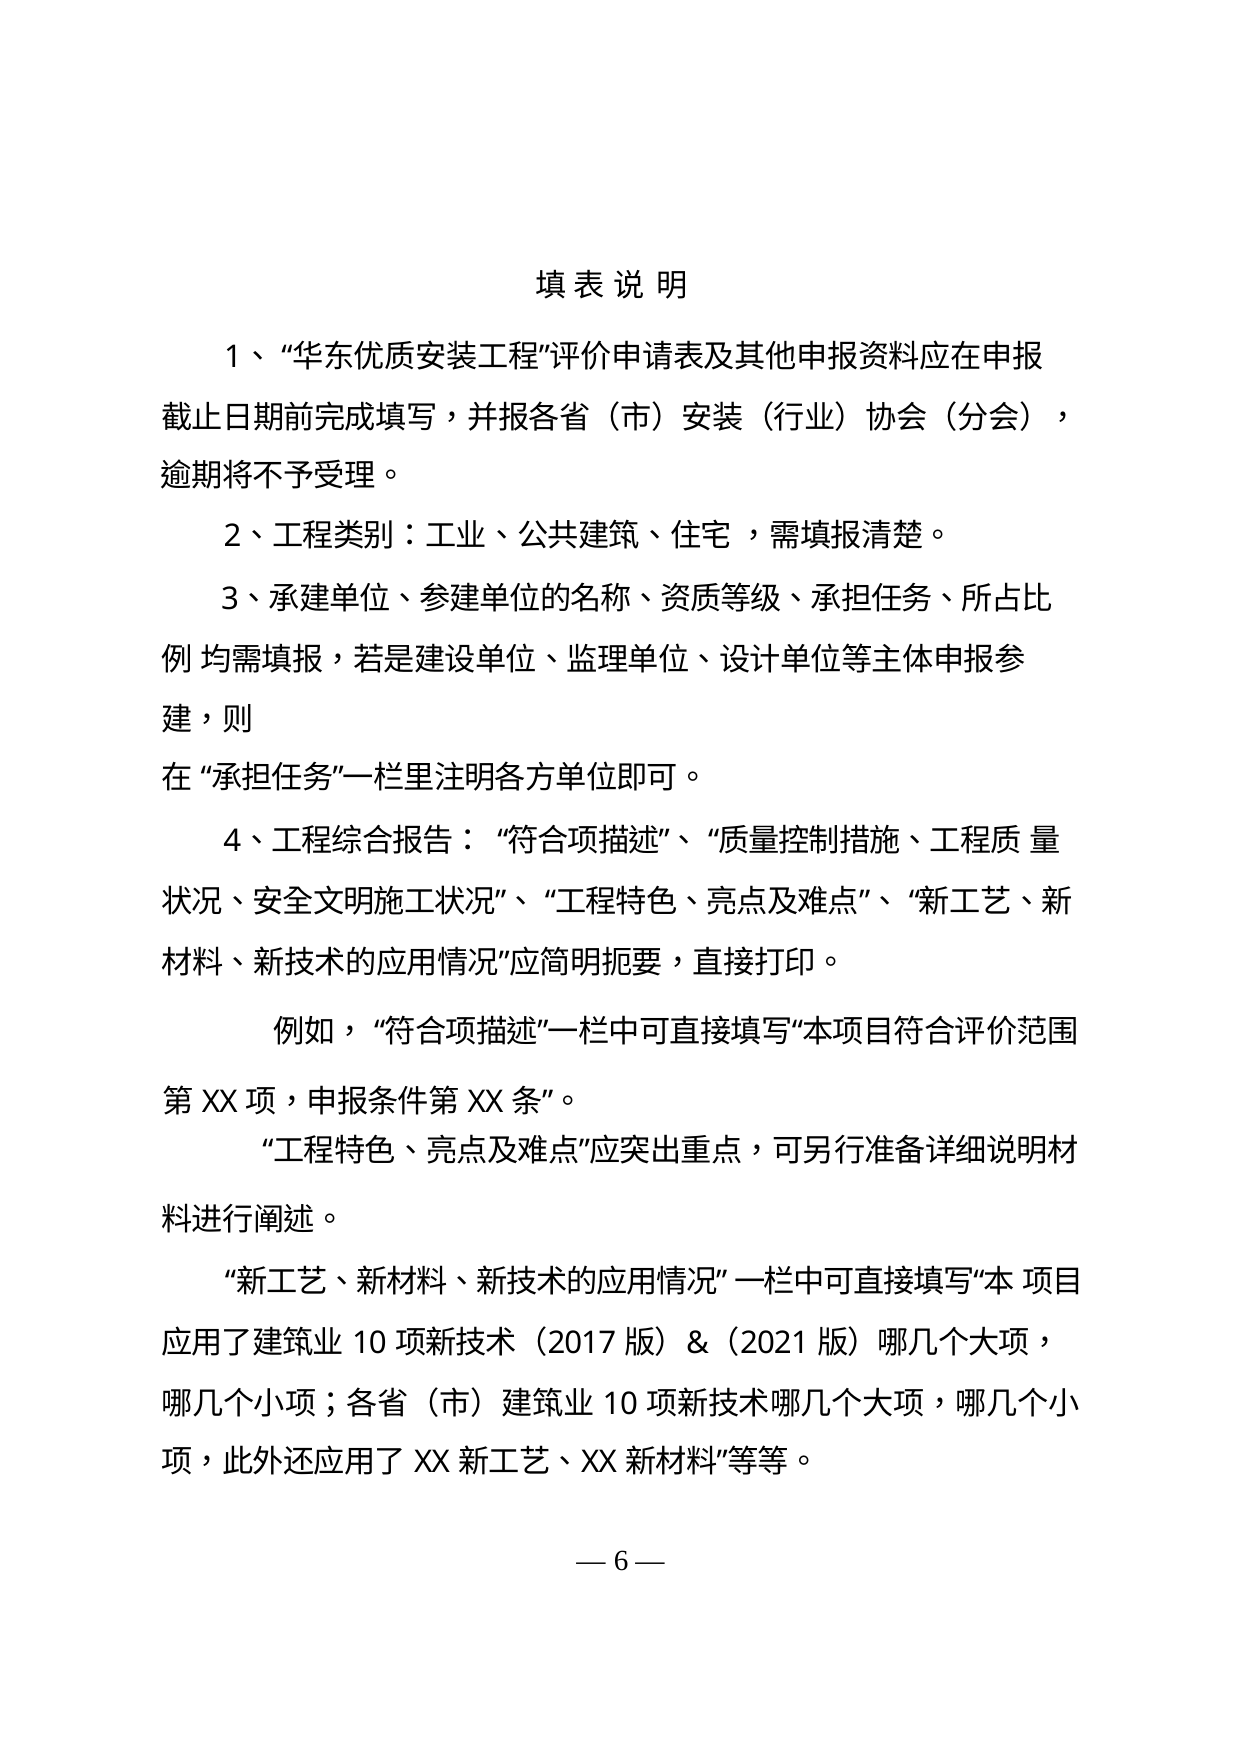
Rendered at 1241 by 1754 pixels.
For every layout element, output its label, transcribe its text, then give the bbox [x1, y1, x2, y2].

text 项，此外还应用了 XX 新工艺、XX 新材料”等等。 [161, 1442, 1086, 1480]
text 2、工程类别：工业、公共建筑、住宅 ，需填报清楚。 [223, 516, 1086, 554]
text 1、 “华东优质安装工程”评价申请表及其他申报资料应在申报 截止日期前完成填写，并报各省（市）安装（行业）协会（分会）， [161, 334, 1078, 437]
text 4、工程综合报告： “符合项描述”、 “质量控制措施、工程质 量状况、安全文明施工状况”、 “工程特色、亮点及难点”、 “新工艺、新材料、新技术的应用情况”应简明扼要，直接打印。 [161, 818, 1078, 983]
text “新工艺、新材料、新技术的应用情况” 一栏中可直接填写“本 项目应用了建筑业 10 项新技术（2017 版）&（2021 版）哪几个大项， 哪几个小项；各省（市）建筑业 10 项新技术哪几个大项，哪几个小 [161, 1259, 1086, 1424]
text “工程特色、亮点及难点”应突出重点，可另行准备详细说明材 [161, 1141, 1079, 1200]
text 逾期将不予受理。 [161, 456, 1086, 494]
text 3、承建单位、参建单位的名称、资质等级、承担任务、所占比例 均需填报，若是建设单位、监理单位、设计单位等主体申报参建，则 [161, 576, 1078, 740]
text 料进行阐述。 [161, 1200, 1086, 1238]
text 在 “承担任务”一栏里注明各方单位即可。 [161, 758, 1086, 796]
text 填 表 说 明 [535, 266, 1086, 304]
text 例如， “符合项描述”一栏中可直接填写“本项目符合评价范围 [161, 1023, 1079, 1081]
text 第 XX 项，申报条件第 XX 条”。 [162, 1081, 1086, 1120]
